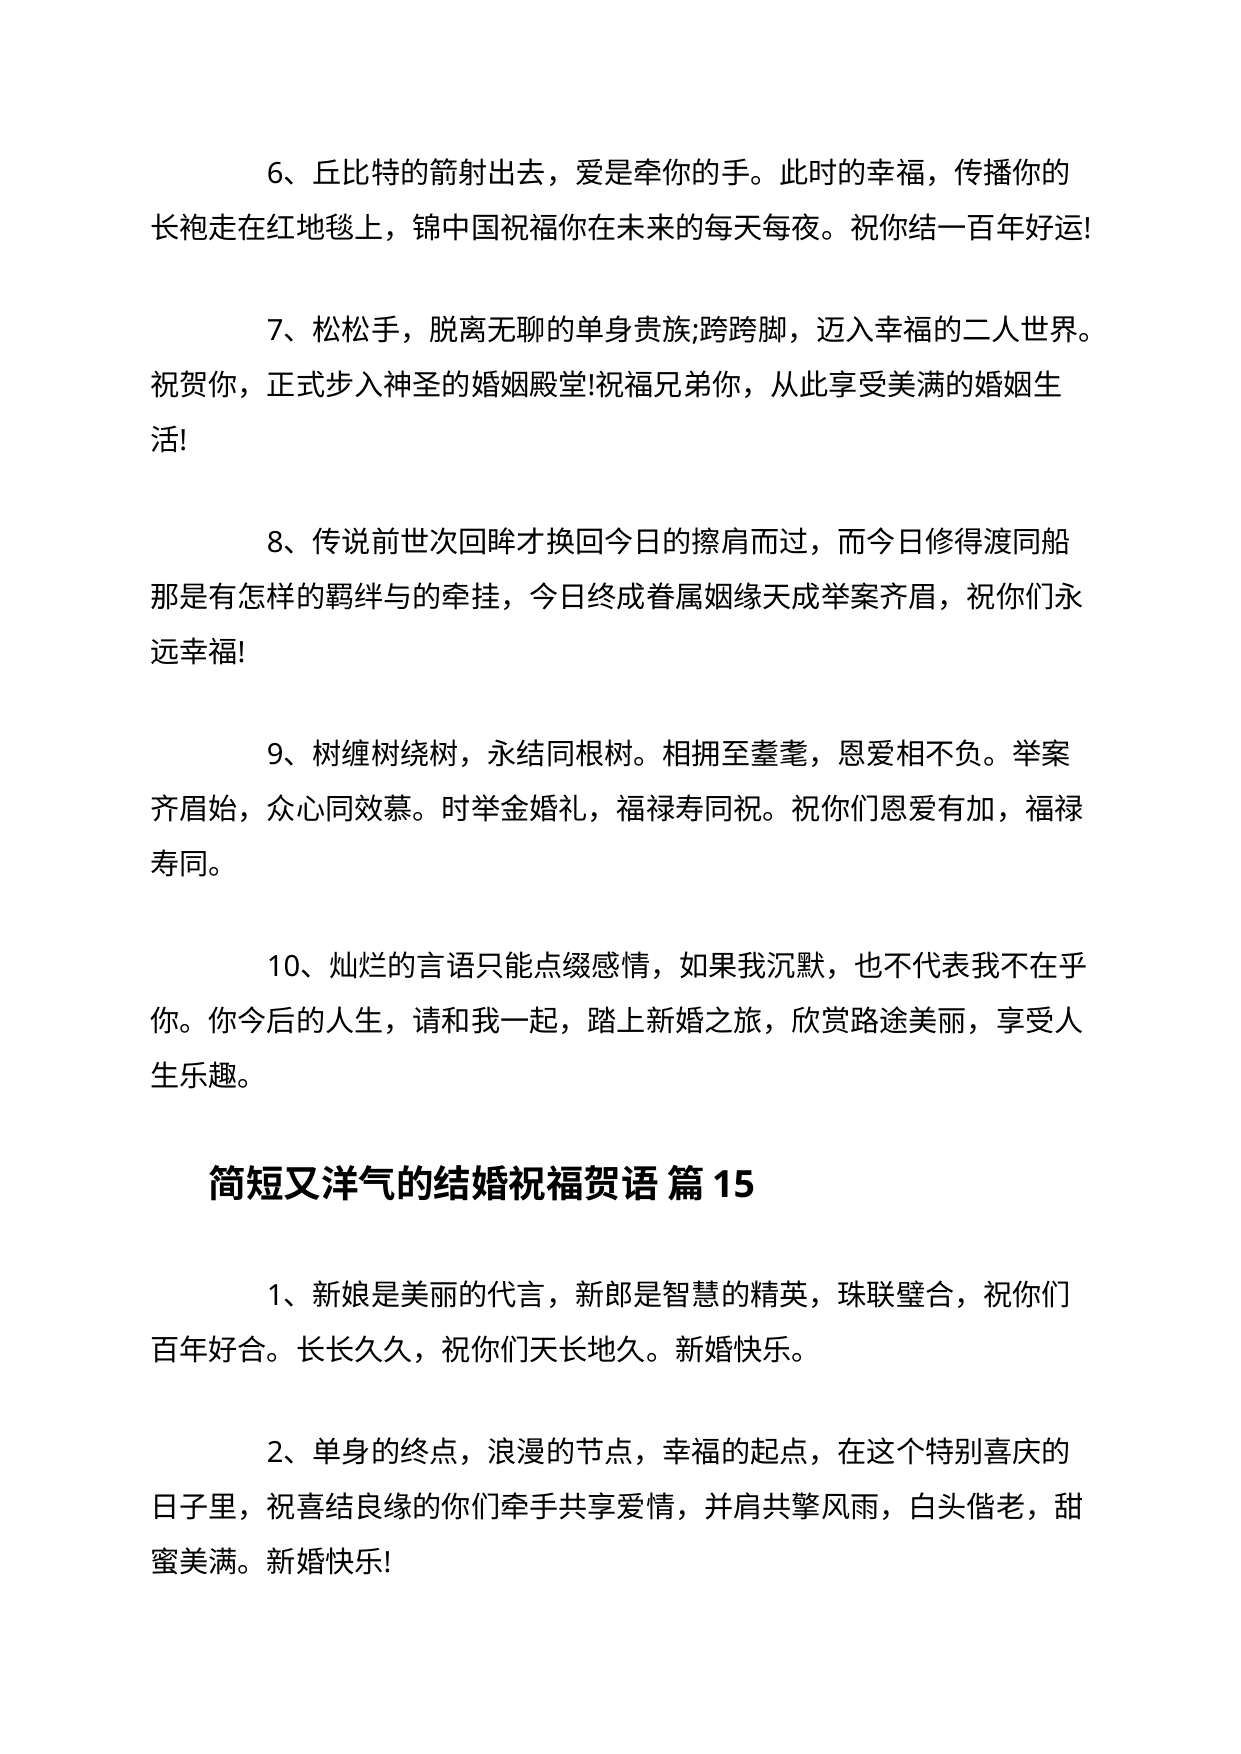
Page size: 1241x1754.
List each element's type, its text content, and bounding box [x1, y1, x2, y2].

text 简短又洋气的结婚祝福贺语 篇15 [150, 1154, 1090, 1209]
text 2、单身的终点，浪漫的节点，幸福的起点，在这个特别喜庆的日子里，祝喜结良缘的你们牵手共享爱情，并肩共擎风雨，白头偕老，甜蜜美满。新婚快乐! [150, 1428, 1090, 1581]
text 8、传说前世次回眸才换回今日的擦肩而过，而今日修得渡同船那是有怎样的羁绊与的牵挂，今日终成眷属姻缘天成举案齐眉，祝你们永远幸福! [150, 519, 1090, 671]
text 9、树缠树绕树，永结同根树。相拥至耋耄，恩爱相不负。举案齐眉始，众心同效慕。时举金婚礼，福禄寿同祝。祝你们恩爱有加，福禄寿同。 [150, 731, 1090, 883]
text 10、灿烂的言语只能点缀感情，如果我沉默，也不代表我不在乎你。你今后的人生，请和我一起，踏上新婚之旅，欣赏路途美丽，享受人生乐趣。 [150, 942, 1090, 1095]
text 6、丘比特的箭射出去，爱是牵你的手。此时的幸福，传播你的长袍走在红地毯上，锦中国祝福你在未来的每天每夜。祝你结一百年好运! [150, 150, 1090, 247]
text 1、新娘是美丽的代言，新郎是智慧的精英，珠联璧合，祝你们百年好合。长长久久，祝你们天长地久。新婚快乐。 [150, 1272, 1090, 1369]
text 7、松松手，脱离无聊的单身贵族;跨跨脚，迈入幸福的二人世界。祝贺你，正式步入神圣的婚姻殿堂!祝福兄弟你，从此享受美满的婚姻生活! [150, 307, 1090, 459]
